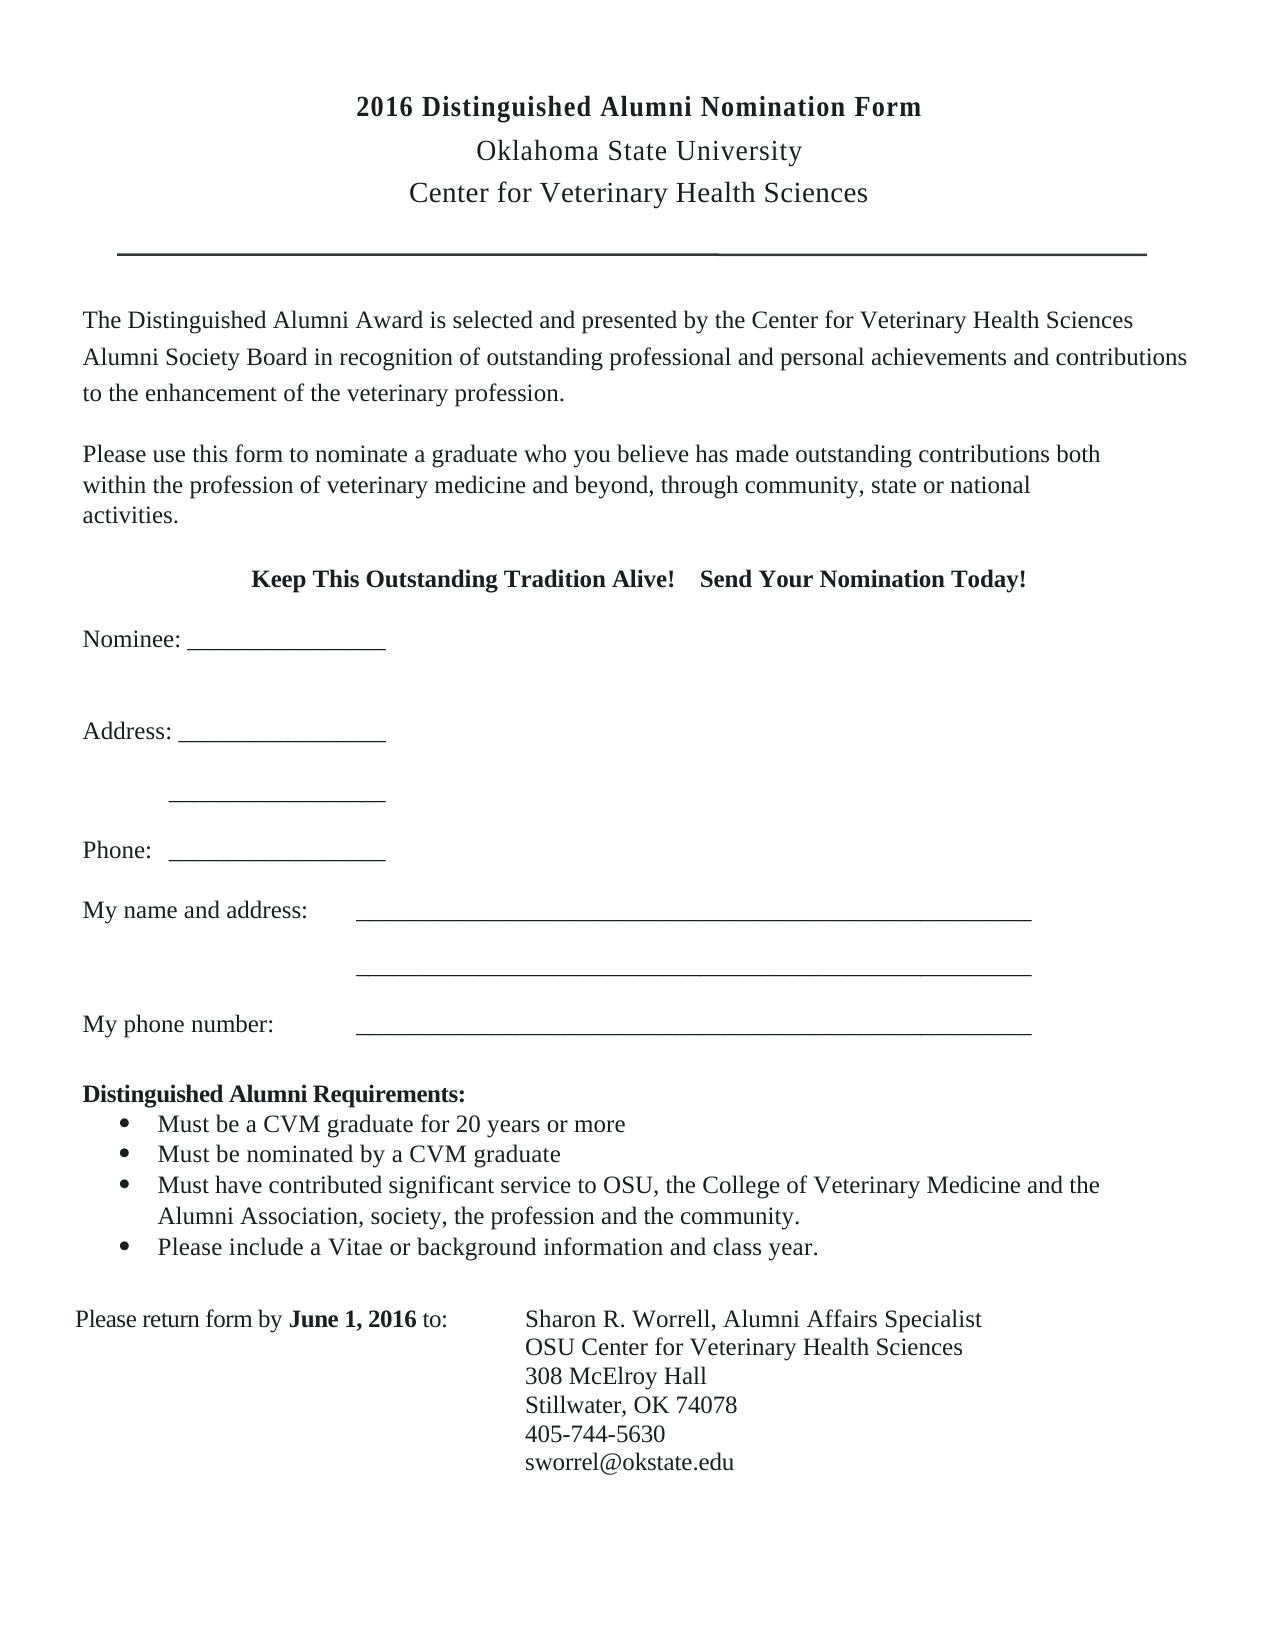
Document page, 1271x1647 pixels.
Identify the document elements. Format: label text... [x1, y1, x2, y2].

text Nominee: [82, 619, 386, 686]
list Please include a Vitae or background information and class year. [120, 1231, 1196, 1262]
text My phone number: [82, 1005, 1197, 1038]
text The Distinguished Alumni Award is selected and presented by the Center for Veterinary Health Sciences Alumni Society Board in recognition of outstanding professional and personal achievements and contributions to the enhancement of the veterinary profession. [82, 299, 1196, 409]
text sworrel@okstate.edu [75, 1447, 1196, 1476]
text Center for Veterinary Health Sciences [82, 173, 1196, 210]
text Please return form by June 1, 2016 to: Sharon R. Worrell, Alumni Affairs Specialist OSU Center for Veterinary Health Sciences 308 McElroy Hall Stillwater, OK 74078 [75, 1304, 1196, 1419]
text 405-744-5630 [75, 1419, 1196, 1447]
text Please use this form to nominate a graduate who you believe has made outstanding contributions both within the profession of veterinary medicine and beyond, through community, state or national activities. [82, 438, 1106, 530]
list Must have contributed significant service to OSU, the College of Veterinary Medicine and the Alumni Association, society, the profession and the community. [120, 1169, 1173, 1231]
list Must be a CVM graduate for 20 years or more [120, 1108, 1196, 1138]
text Keep This Outstanding Tradition Alive! Send Your Nomination Today! [82, 564, 1196, 593]
text Oklahoma State University [82, 132, 1196, 168]
text Phone: [82, 831, 386, 864]
text Address: [82, 712, 386, 745]
text Distinguished Alumni Requirements: [82, 1080, 1196, 1108]
text My name and address: [82, 890, 1197, 924]
text 2016 Distinguished Alumni Nomination Form [82, 76, 1196, 126]
list Must be nominated by a CVM graduate [120, 1138, 1196, 1169]
